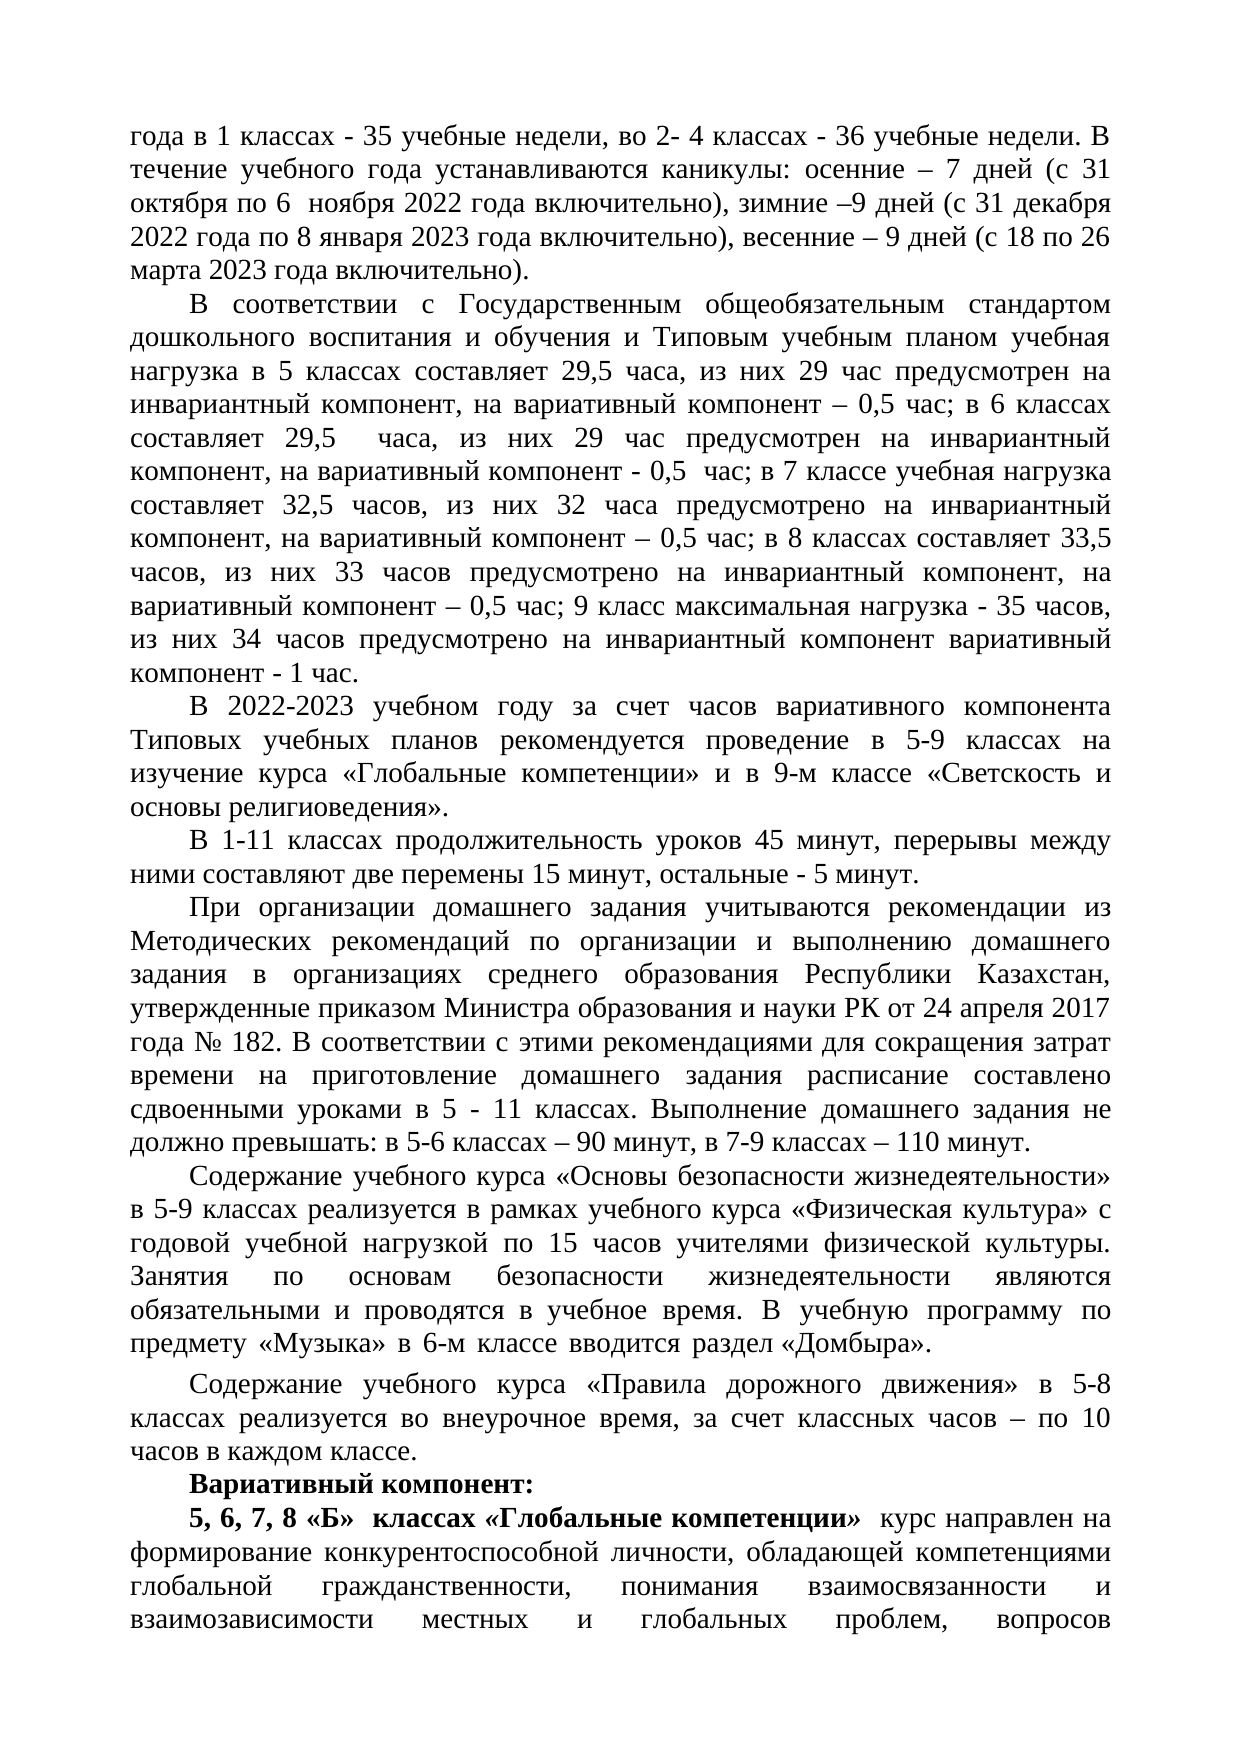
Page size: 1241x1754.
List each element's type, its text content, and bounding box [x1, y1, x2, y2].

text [130, 1501, 1112, 1635]
text В 2022-2023 учебном году за счет часов вариативного компонента Типовых учебных планов рекомендуется проведение в 5-9 классах на изучение курса «Глобальные компетенции» и в 9-м классе «Светскость и основы религиоведения». [130, 688, 1111, 822]
subtitle Вариативный компонент: [189, 1467, 1122, 1501]
text Содержание учебного курса «Правила дорожного движения» в 5-8 классах реализуется во внеурочное время, за счет классных часов – по 10 часов в каждом классе. [130, 1366, 1111, 1467]
text В 1-11 классах продолжительность уроков 45 минут, перерывы между ними составляют две перемены 15 минут, остальные - 5 минут. [130, 822, 1111, 889]
text При организации домашнего задания учитываются рекомендации из Методических рекомендаций по организации и выполнению домашнего задания в организациях среднего образования Республики Казахстан, утвержденные приказом Министра образования и науки РК от 24 апреля 2017 года № 182. В соответствии с этими рекомендациями для сокращения затрат времени на приготовление домашнего задания расписание составлено сдвоенными уроками в 5 - 11 классах. Выполнение домашнего задания не должно превышать: в 5-6 классах – 90 минут, в 7-9 классах – 110 минут. [130, 889, 1111, 1158]
text В соответствии с Государственным общеобязательным стандартом дошкольного воспитания и обучения и Типовым учебным планом учебная нагрузка в 5 классах составляет 29,5 часа, из них 29 час предусмотрен на инвариантный компонент, на вариативный компонент – 0,5 час; в 6 классах составляет 29,5 часа, из них 29 час предусмотрен на инвариантный компонент, на вариативный компонент - 0,5 час; в 7 классе учебная нагрузка составляет 32,5 часов, из них 32 часа предусмотрено на инвариантный компонент, на вариативный компонент – 0,5 час; в 8 классах составляет 33,5 часов, из них 33 часов предусмотрено на инвариантный компонент, на вариативный компонент – 0,5 час; 9 класс максимальная нагрузка - 35 часов, из них 34 часов предусмотрено на инвариантный компонент вариативный компонент - 1 час. [130, 286, 1111, 688]
text Содержание учебного курса «Основы безопасности жизнедеятельности» в 5-9 классах реализуется в рамках учебного курса «Физическая культура» с годовой учебной нагрузкой по 15 часов учителями физической культуры. Занятия по основам безопасности жизнедеятельности являются обязательными и проводятся в учебное время. В учебную программу по предмету «Музыка» в 6-м классе вводится раздел «Домбыра». [130, 1158, 1112, 1359]
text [130, 118, 1111, 286]
